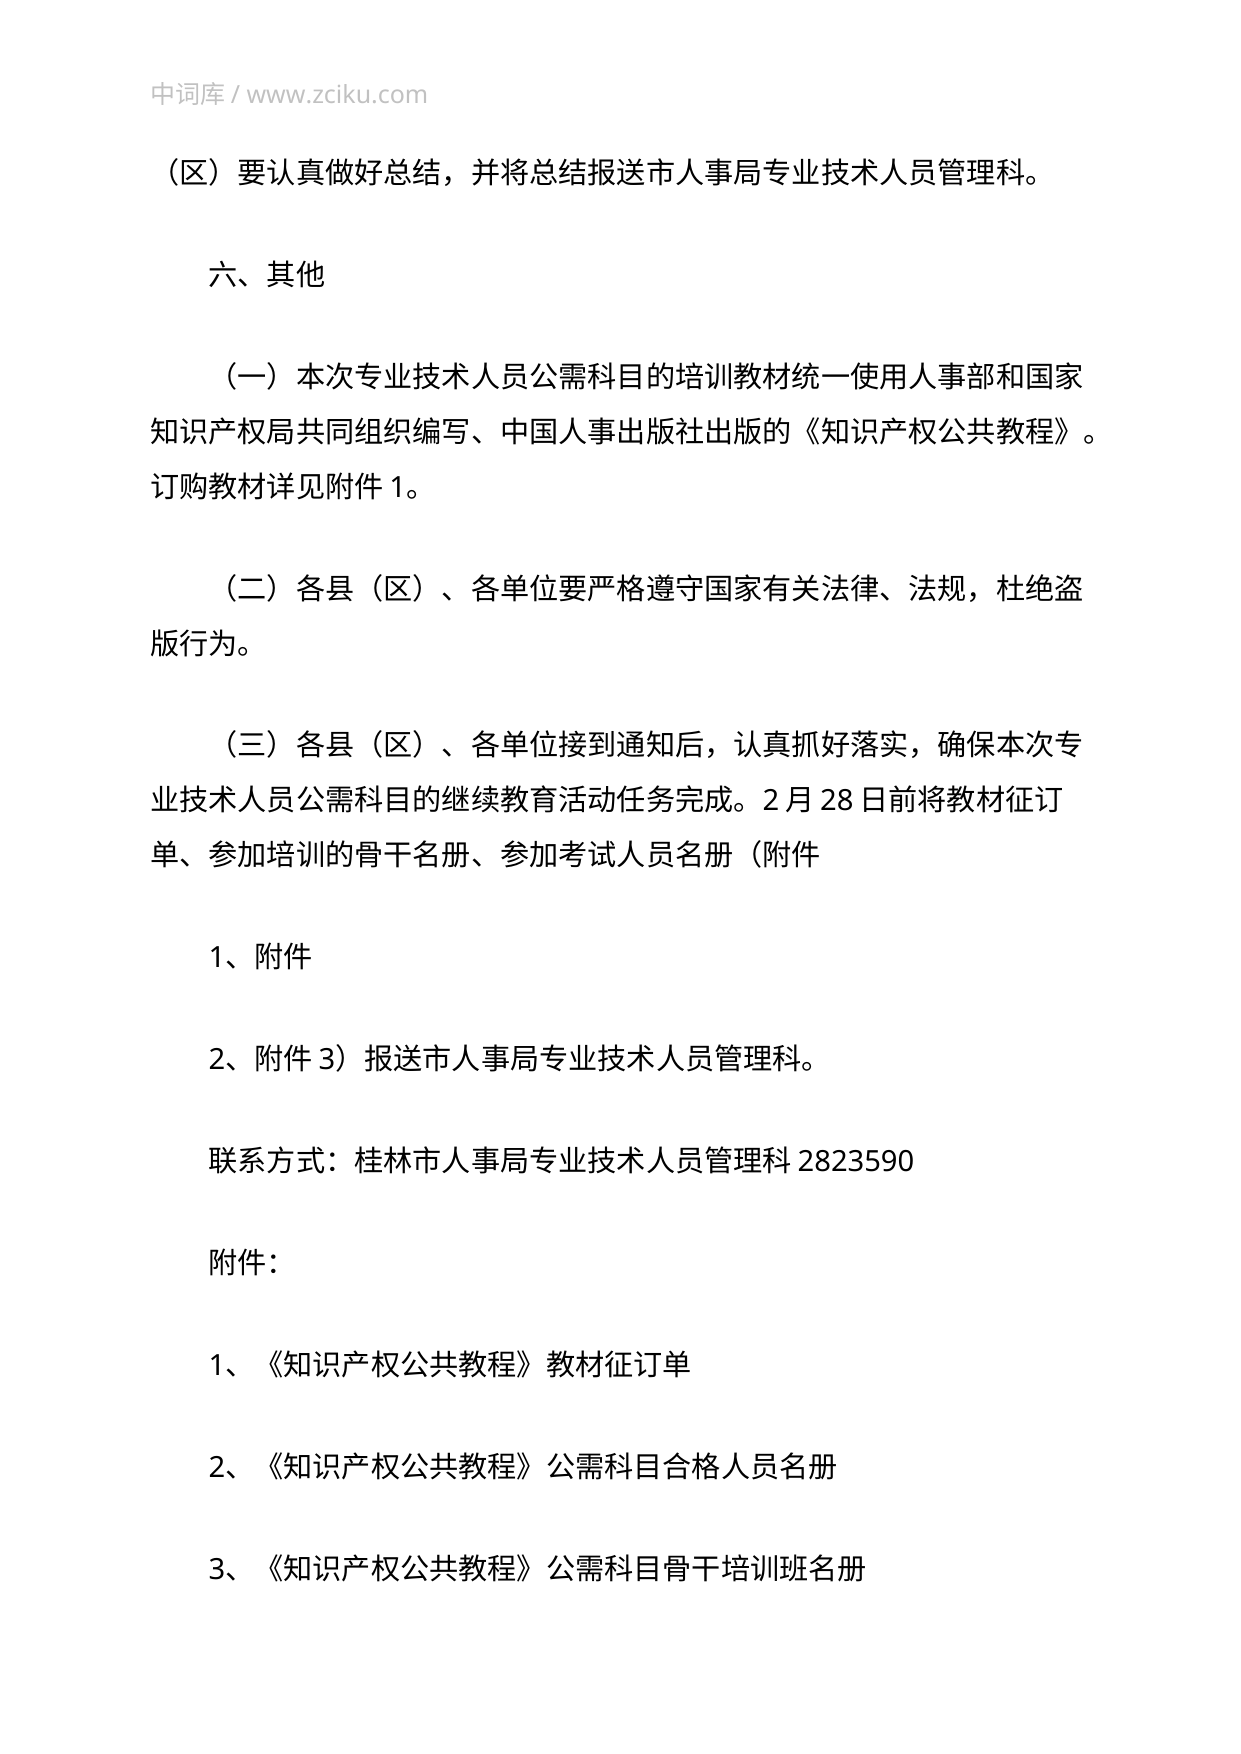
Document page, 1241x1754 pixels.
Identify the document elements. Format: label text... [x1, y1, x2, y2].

text 六、其他 [150, 252, 1090, 294]
text 2、附件3）报送市人事局专业技术人员管理科。 [150, 1036, 1090, 1078]
text 附件： [150, 1239, 1090, 1282]
text 1、附件 [150, 934, 1090, 976]
text 3、《知识产权公共教程》公需科目骨干培训班名册 [150, 1545, 1090, 1588]
text 2、《知识产权公共教程》公需科目合格人员名册 [150, 1443, 1090, 1486]
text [150, 150, 1090, 192]
text 1、《知识产权公共教程》教材征订单 [150, 1341, 1090, 1384]
text （一）本次专业技术人员公需科目的培训教材统一使用人事部和国家知识产权局共同组织编写、中国人事出版社出版的《知识产权公共教程》。订购教材详见附件1。 [150, 353, 1090, 506]
text （二）各县（区）、各单位要严格遵守国家有关法律、法规，杜绝盗版行为。 [150, 565, 1090, 662]
text （三）各县（区）、各单位接到通知后，认真抓好落实，确保本次专业技术人员公需科目的继续教育活动任务完成。2月28日前将教材征订单、参加培训的骨干名册、参加考试人员名册（附件 [150, 722, 1090, 874]
text 联系方式：桂林市人事局专业技术人员管理科2823590 [150, 1138, 1090, 1180]
